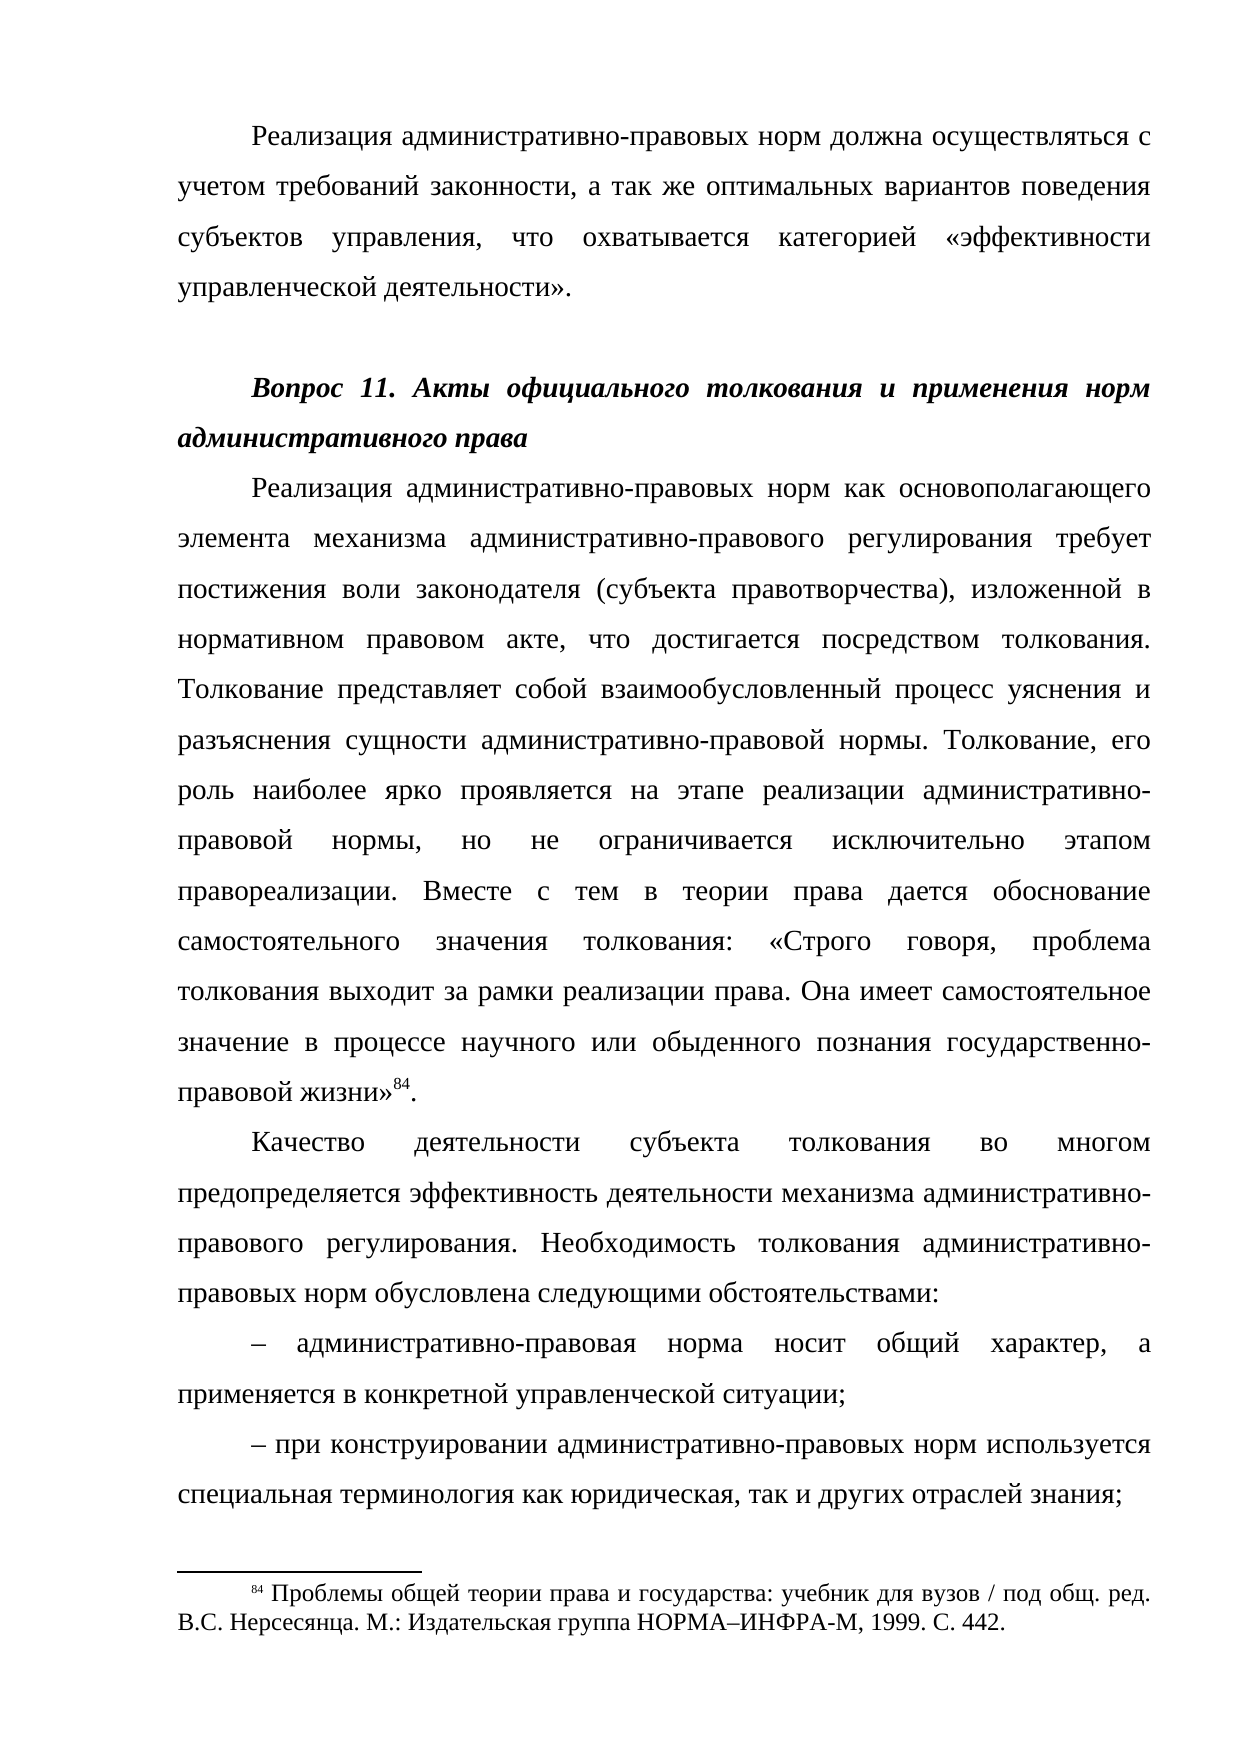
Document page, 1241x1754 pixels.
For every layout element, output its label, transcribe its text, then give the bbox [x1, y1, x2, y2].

text Вопрос 11. Акты официального толкования и применения норм административного права [177, 370, 1152, 453]
text Качество деятельности субъекта толкования во многом предопределяется эффективность деятельности механизма административно-правового регулирования. Необходимость толкования административно-правовых норм обусловлена следующими обстоятельствами: [177, 1124, 1152, 1309]
text – при конструировании административно-правовых норм используется специальная терминология как юридическая, так и других отраслей знания; [177, 1426, 1152, 1510]
text Реализация административно-правовых норм должна осуществляться с учетом требований законности, а так же оптимальных вариантов поведения субъектов управления, что охватывается категорией «эффективности управленческой деятельности». [177, 118, 1152, 303]
text Реализация административно-правовых норм как основополагающего элемента механизма административно-правового регулирования требует постижения воли законодателя (субъекта правотворчества), изложенной в нормативном правовом акте, что достигается посредством толкования. Толкование представляет собой взаимообусловленный процесс уяснения и разъяснения сущности административно-правовой нормы. Толкование, его роль наиболее ярко проявляется на этапе реализации административно-правовой нормы, но не ограничивается исключительно этапом правореализации. Вместе с тем в теории права дается обоснование самостоятельного значения толкования: «Строго говоря, проблема толкования выходит за рамки реализации права. Она имеет самостоятельное значение в процессе научного или обыденного познания государственно-правовой жизни». [177, 470, 1152, 1108]
text – административно-правовая норма носит общий характер, а применяется в конкретной управленческой ситуации; [177, 1326, 1152, 1409]
